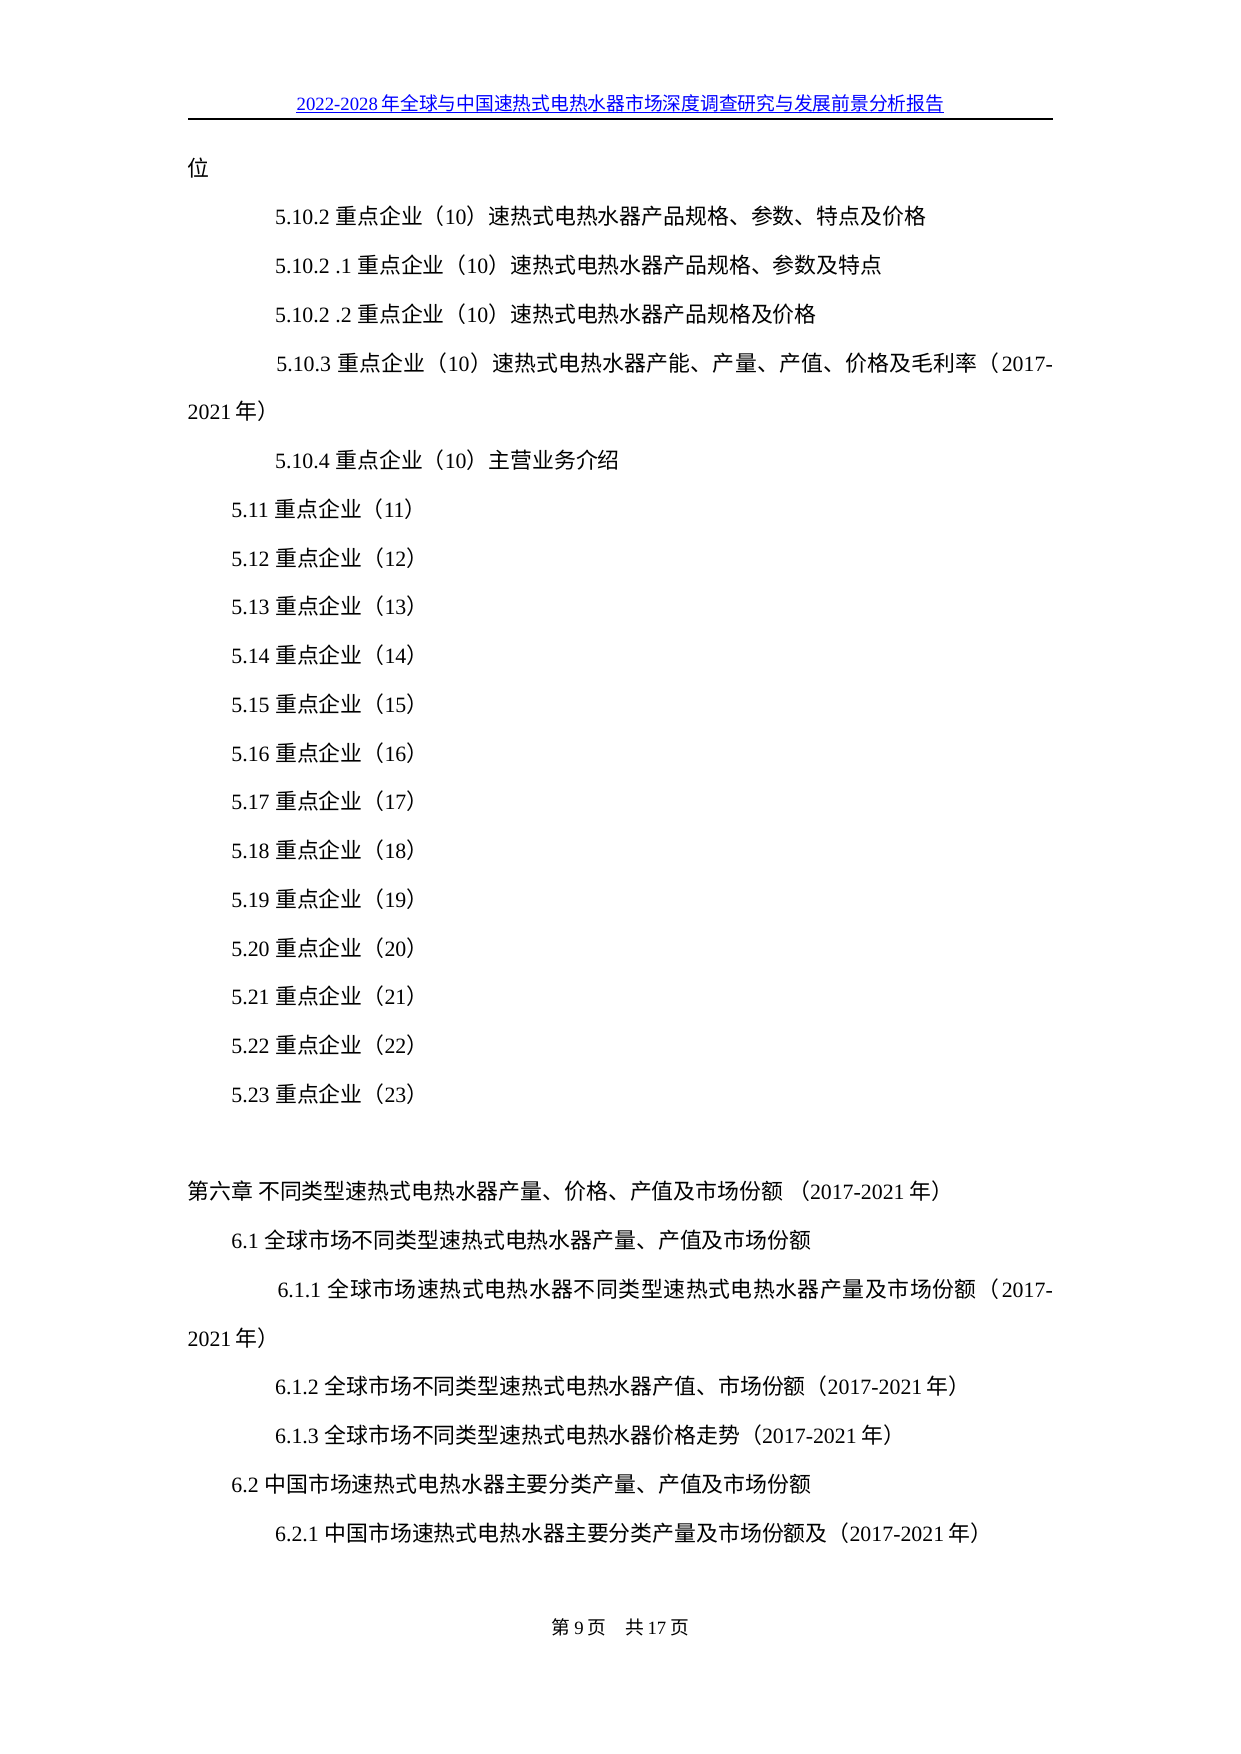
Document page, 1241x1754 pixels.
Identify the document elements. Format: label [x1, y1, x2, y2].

text [187, 150, 1053, 1548]
